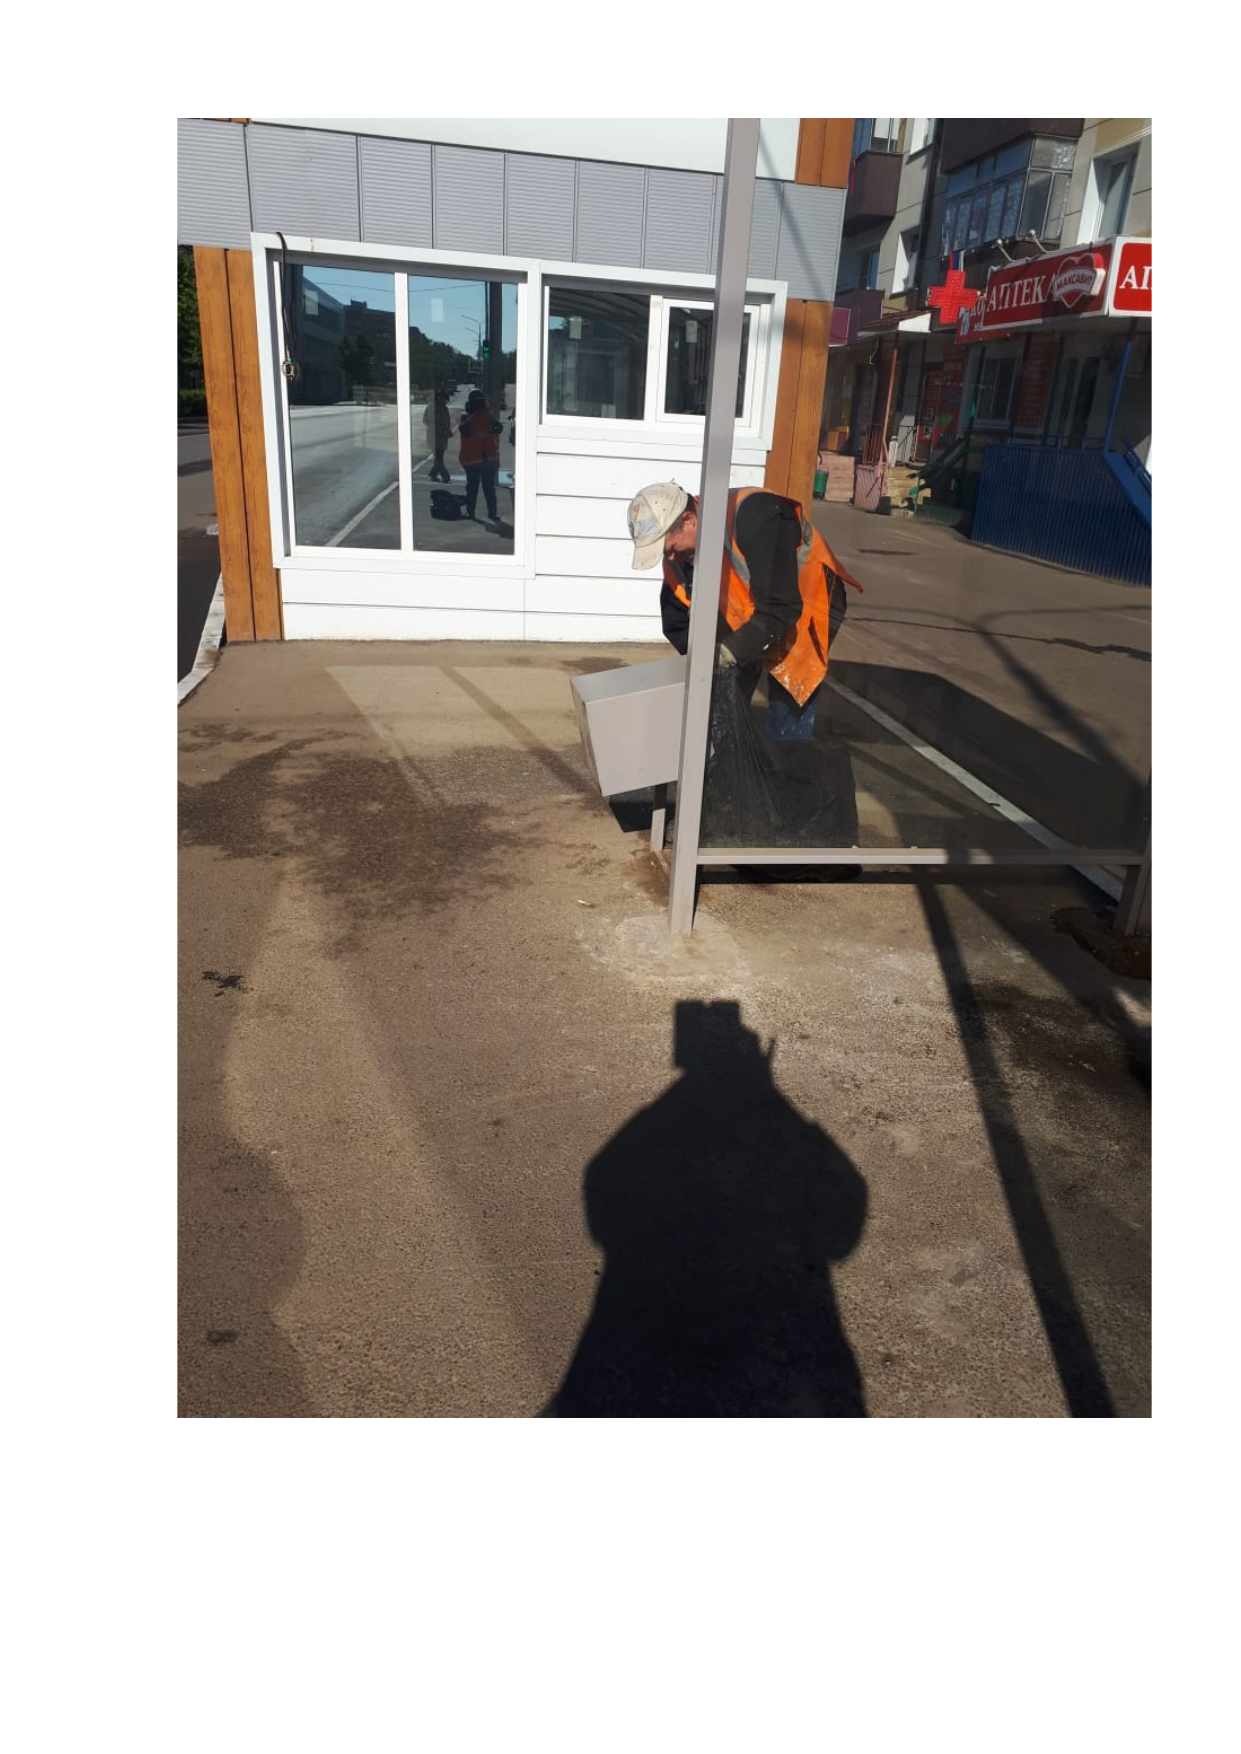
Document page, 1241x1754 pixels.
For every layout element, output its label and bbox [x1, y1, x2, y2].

picture [177, 118, 1152, 1418]
